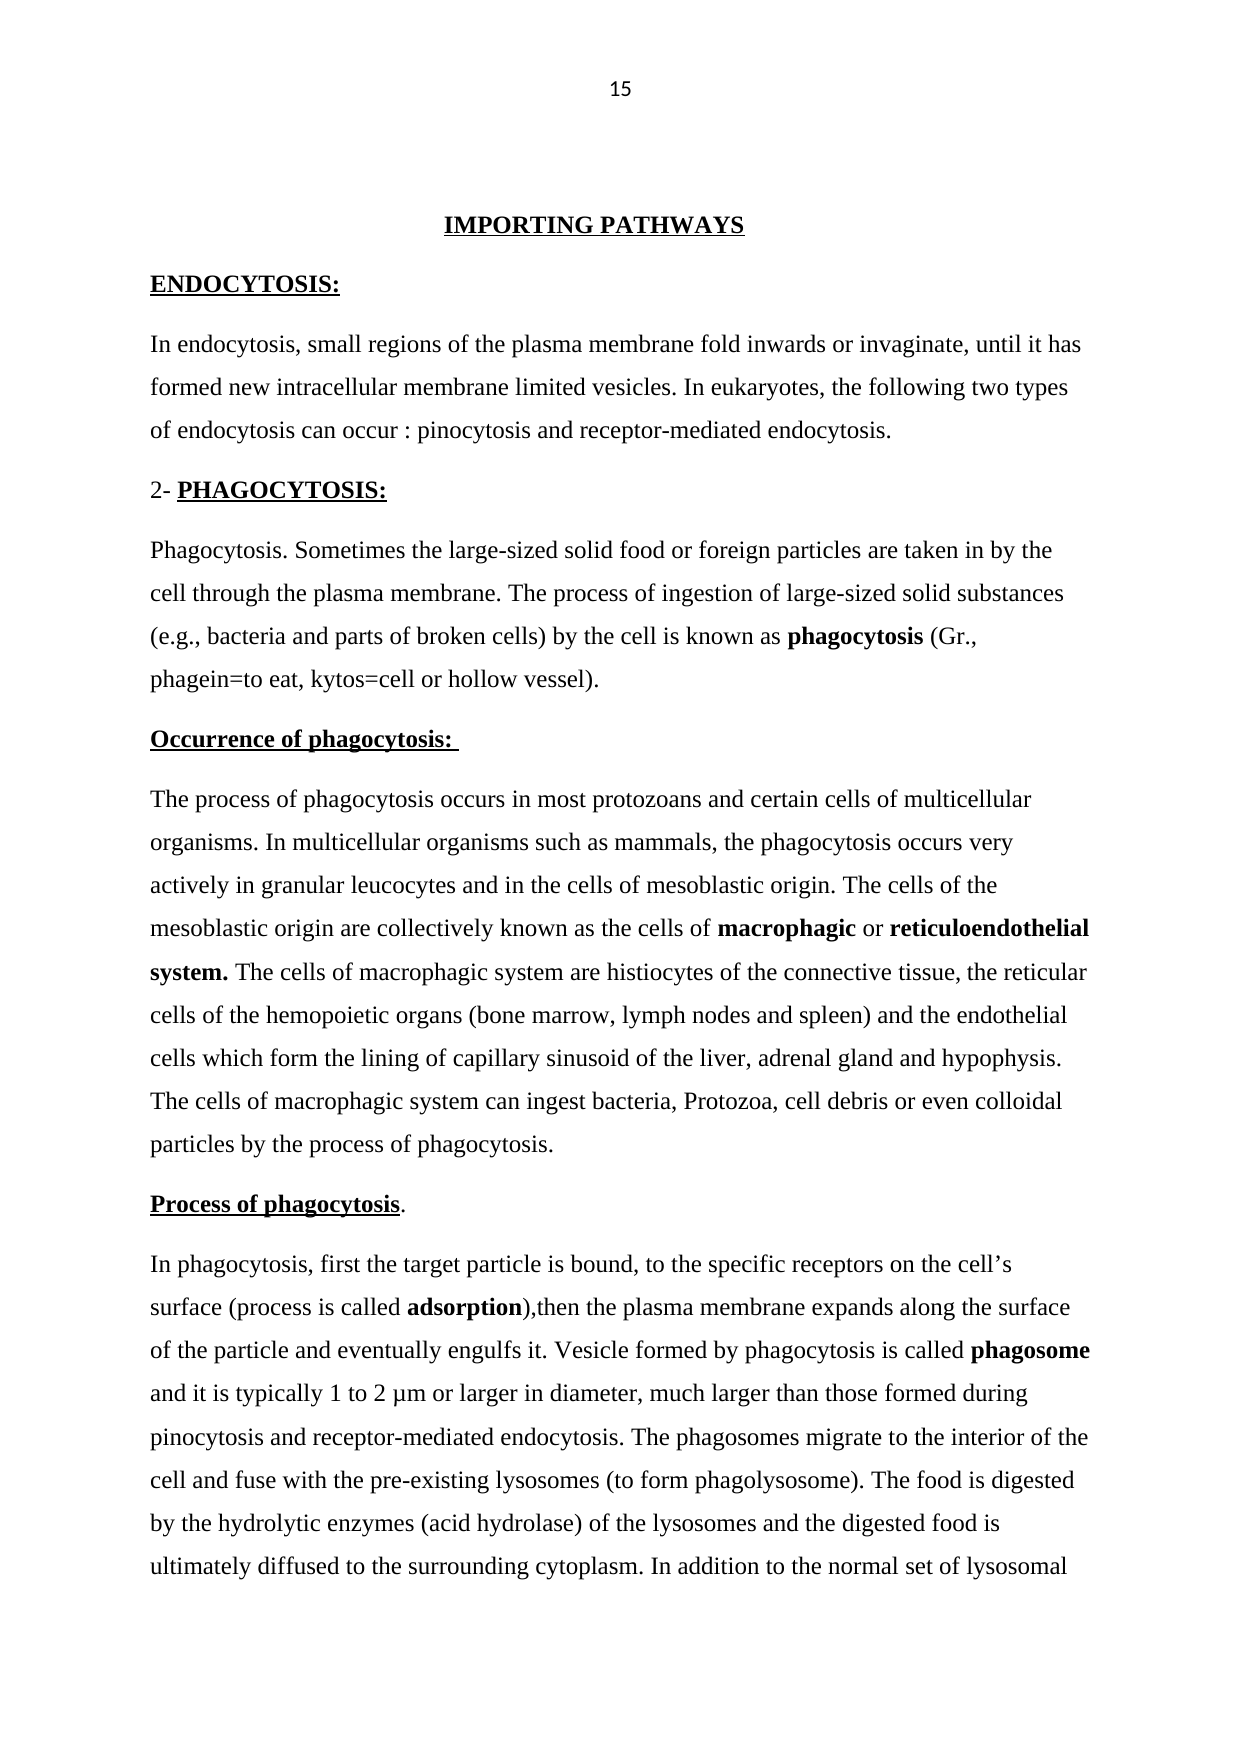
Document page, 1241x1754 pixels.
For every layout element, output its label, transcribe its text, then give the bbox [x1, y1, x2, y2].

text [150, 1249, 1090, 1580]
text The process of phagocytosis occurs in most protozoans and certain cells of multicellular organisms. In multicellular organisms such as mammals, the phagocytosis occurs very actively in granular leucocytes and in the cells of mesoblastic origin. The cells of the mesoblastic origin are collectively known as the cells of macrophagic or reticuloendothelial system. The cells of macrophagic system are histiocytes of the connective tissue, the reticular cells of the hemopoietic organs (bone marrow, lymph nodes and spleen) and the endothelial cells which form the lining of capillary sinusoid of the liver, adrenal gland and hypophysis. The cells of macrophagic system can ingest bacteria, Protozoa, cell debris or even colloidal particles by the process of phagocytosis. [150, 784, 1090, 1158]
text Phagocytosis. Sometimes the large-sized solid food or foreign particles are taken in by the cell through the plasma membrane. The process of ingestion of large-sized solid substances (e.g., bacteria and parts of broken cells) by the cell is known as phagocytosis (Gr., phagein=to eat, kytos=cell or hollow vessel). [150, 535, 1090, 693]
text ENDOCYTOSIS: [150, 269, 1090, 298]
text IMPORTING PATHWAYS [150, 210, 1090, 238]
text In endocytosis, small regions of the plasma membrane fold inwards or invaginate, until it has formed new intracellular membrane limited vesicles. In eukaryotes, the following two types of endocytosis can occur : pinocytosis and receptor-mediated endocytosis. [150, 329, 1090, 444]
text 2- PHAGOCYTOSIS: [150, 475, 1090, 504]
text Process of phagocytosis. [150, 1189, 1090, 1218]
text Occurrence of phagocytosis: [150, 724, 1090, 753]
